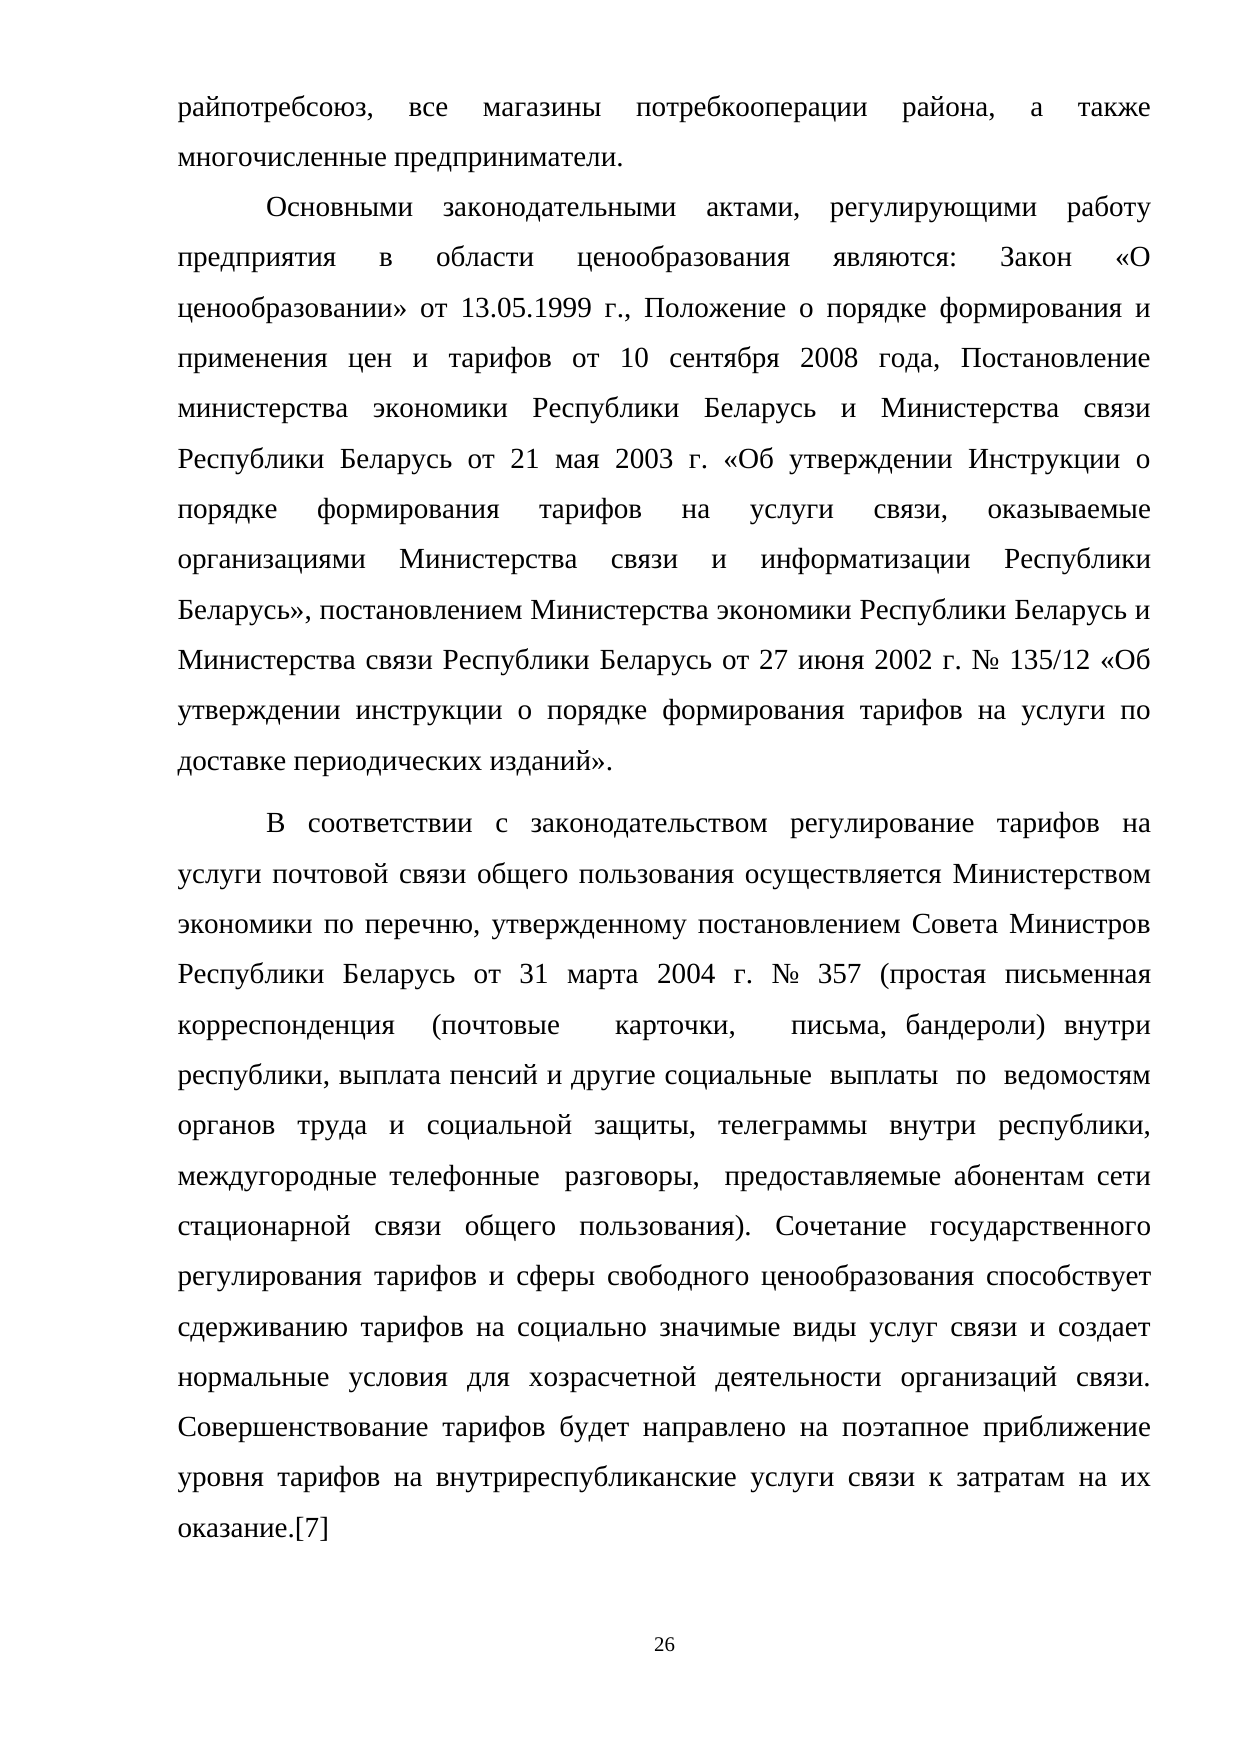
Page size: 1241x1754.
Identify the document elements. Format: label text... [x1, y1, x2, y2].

text Основными законодательными актами, регулирующими работу предприятия в области ценообразования являются: Закон «О ценообразовании» от 13.05.1999 г., Положение о порядке формирования и применения цен и тарифов от 10 сентября 2008 года, Постановление министерства экономики Республики Беларусь и Министерства связи Республики Беларусь от 21 мая 2003 г. «Об утверждении Инструкции о порядке формирования тарифов на услуги связи, оказываемые организациями Министерства связи и информатизации Республики Беларусь», постановлением Министерства экономики Республики Беларусь и Министерства связи Республики Беларусь от 27 июня 2002 г. № 135/12 «Об утверждении инструкции о порядке формирования тарифов на услуги по доставке периодических изданий». [177, 189, 1152, 776]
text В соответствии с законодательством регулирование тарифов на услуги почтовой связи общего пользования осуществляется Министерством экономики по перечню, утвержденному постановлением Совета Министров Республики Беларусь от 31 марта 2004 г. № 357 (простая письменная корреспонденция (почтовые карточки, письма, бандероли) внутри республики, выплата пенсий и другие социальные выплаты по ведомостям органов труда и социальной защиты, телеграммы внутри республики, междугородные телефонные разговоры, предоставляемые абонентам сети стационарной связи общего пользования). Сочетание государственного регулирования тарифов и сферы свободного ценообразования способствует сдерживанию тарифов на социально значимые виды услуг связи и создает нормальные условия для хозрасчетной деятельности организаций связи. Совершенствование тарифов будет направлено на поэтапное приближение уровня тарифов на внутриреспубликанские услуги связи к затратам на их оказание.[7] [177, 806, 1152, 1543]
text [177, 89, 1152, 172]
